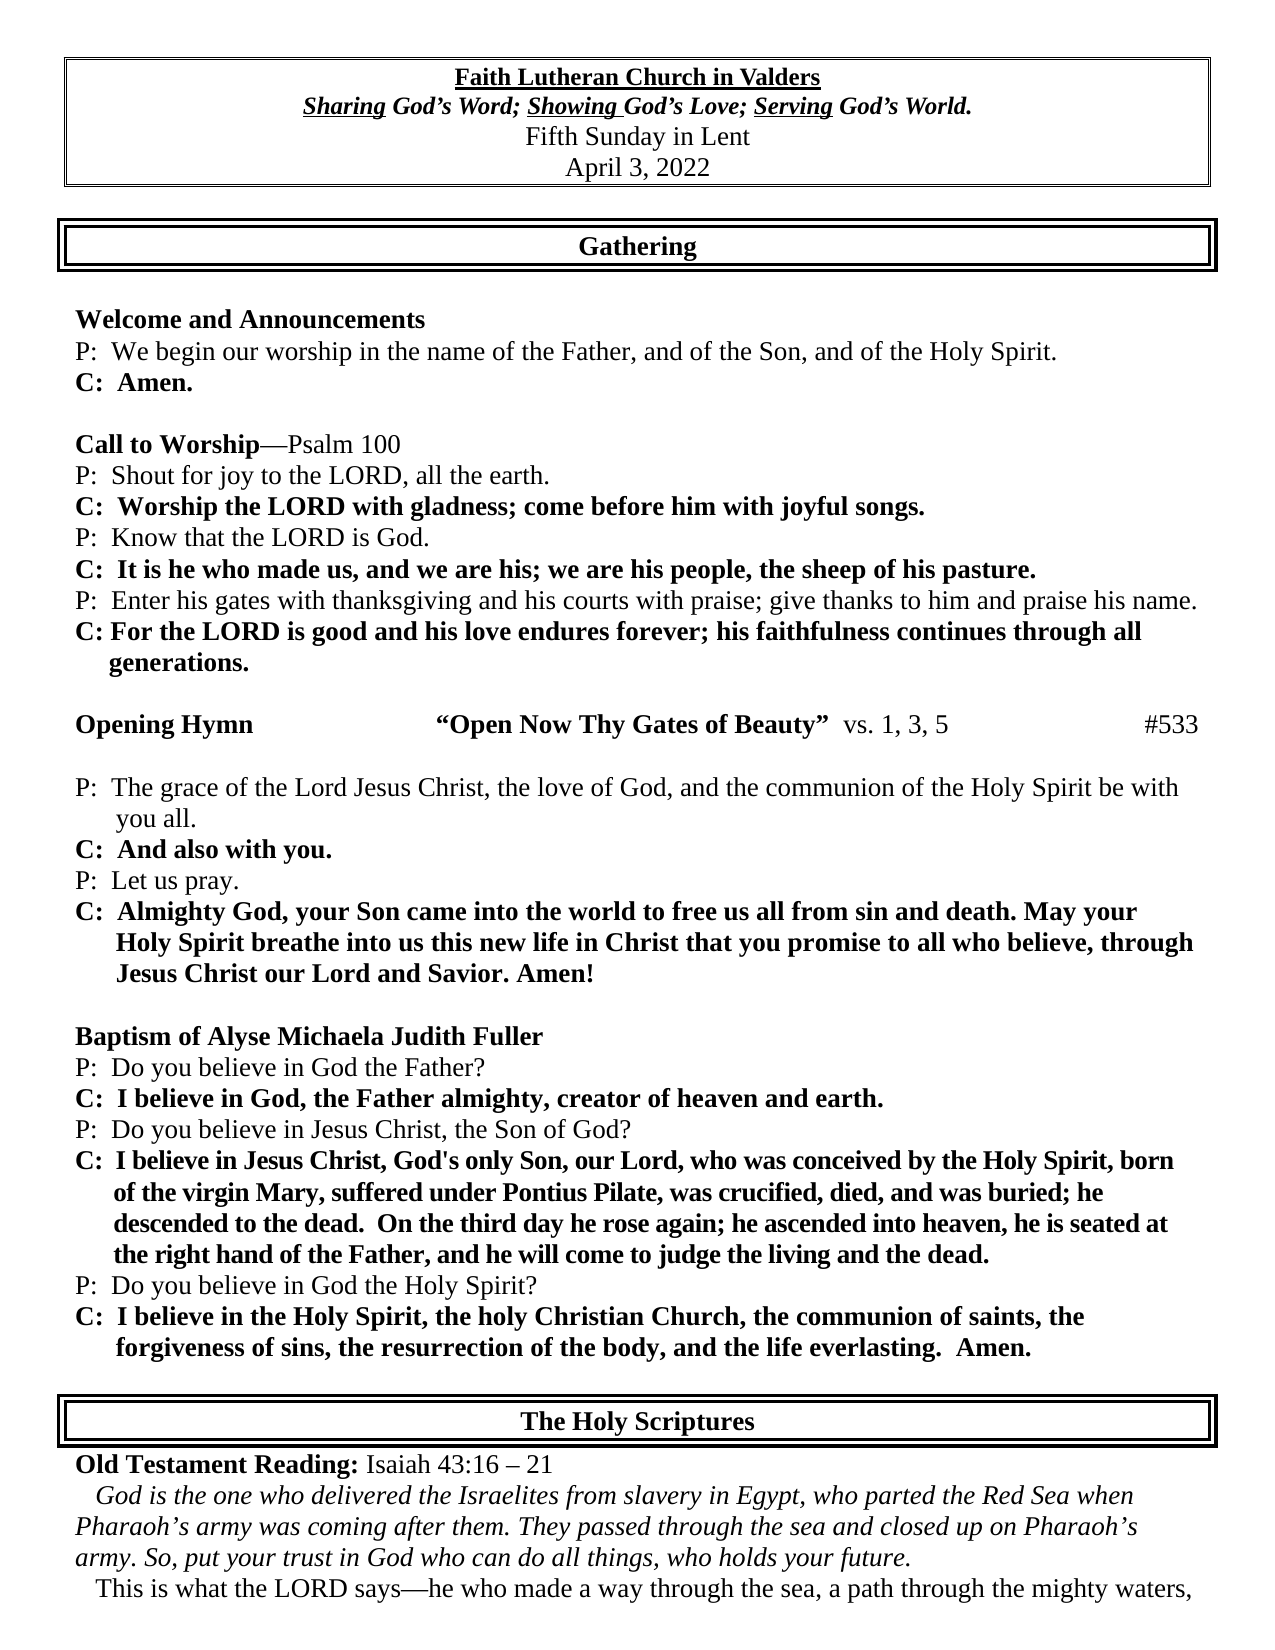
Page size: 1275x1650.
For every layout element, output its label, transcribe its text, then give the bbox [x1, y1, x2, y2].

text C: Worship the LORD with gladness; come before him with joyful songs. [75, 490, 1200, 522]
text descended to the dead. On the third day he rose again; he ascended into heaven, he is seated at [75, 1207, 1200, 1238]
text C: For the LORD is good and his love endures forever; his faithfulness continues through all [75, 615, 1200, 646]
text of the virgin Mary, suffered under Pontius Pilate, was crucified, died, and was buried; he [75, 1176, 1200, 1207]
text C: And also with you. [75, 833, 1200, 864]
text Welcome and Announcements [75, 303, 1200, 335]
text P: Enter his gates with thanksgiving and his courts with praise; give thanks to him and praise his name. [75, 584, 1200, 615]
text the right hand of the Father, and he will come to judge the living and the dead. [75, 1238, 1200, 1269]
subtitle Sharing God’s Word; Showing God’s Love; Serving God’s World. [75, 91, 1200, 120]
text Baptism of Alyse Michaela Judith Fuller [75, 1020, 1200, 1051]
text P: Know that the LORD is God. [75, 522, 1200, 553]
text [75, 1572, 1200, 1603]
text C: Amen. [75, 366, 1200, 397]
text God is the one who delivered the Israelites from slavery in Egypt, who parted the Red Sea when Pharaoh’s army was coming after them. They passed through the sea and closed up on Pharaoh’s army. So, put your trust in God who can do all things, who holds your future. [75, 1479, 1200, 1572]
text Old Testament Reading: Isaiah 43:16 – 21 [75, 1448, 1200, 1479]
text you all. [75, 802, 1200, 833]
text P: Do you believe in Jesus Christ, the Son of God? [75, 1113, 1200, 1144]
subtitle Gathering [60, 221, 1214, 269]
text P: Shout for joy to the LORD, all the earth. [75, 459, 1200, 490]
text P: The grace of the Lord Jesus Christ, the love of God, and the communion of the Holy Spirit be with [75, 771, 1200, 802]
text C: I believe in Jesus Christ, God's only Son, our Lord, who was conceived by the Holy Spirit, born [75, 1144, 1200, 1176]
text generations. [75, 646, 1200, 677]
subtitle Faith Lutheran Church in Valders [67, 60, 1208, 91]
text P: We begin our worship in the name of the Father, and of the Son, and of the Holy Spirit. [75, 335, 1200, 366]
text Call to Worship—Psalm 100 [75, 428, 1200, 459]
text P: Let us pray. [75, 864, 1200, 895]
text C: I believe in God, the Father almighty, creator of heaven and earth. [75, 1082, 1200, 1113]
text C: I believe in the Holy Spirit, the holy Christian Church, the communion of saints, the [75, 1300, 1200, 1331]
text P: Do you believe in God the Father? [75, 1051, 1200, 1082]
text C: It is he who made us, and we are his; we are his people, the sheep of his pasture. [75, 553, 1200, 584]
subtitle April 3, 2022 [67, 146, 1208, 184]
text Jesus Christ our Lord and Savior. Amen! [75, 958, 1200, 989]
text Holy Spirit breathe into us this new life in Christ that you promise to all who believe, through [75, 926, 1200, 958]
text P: Do you believe in God the Holy Spirit? [75, 1269, 1200, 1300]
text forgiveness of sins, the resurrection of the body, and the life everlasting. Amen. [75, 1331, 1200, 1362]
text C: Almighty God, your Son came into the world to free us all from sin and death. May your [75, 895, 1200, 926]
subtitle Fifth Sunday in Lent [75, 120, 1200, 146]
text The Holy Scriptures [60, 1397, 1214, 1444]
text Opening Hymn “Open Now Thy Gates of Beauty” vs. 1, 3, 5 #533 [75, 708, 1200, 739]
